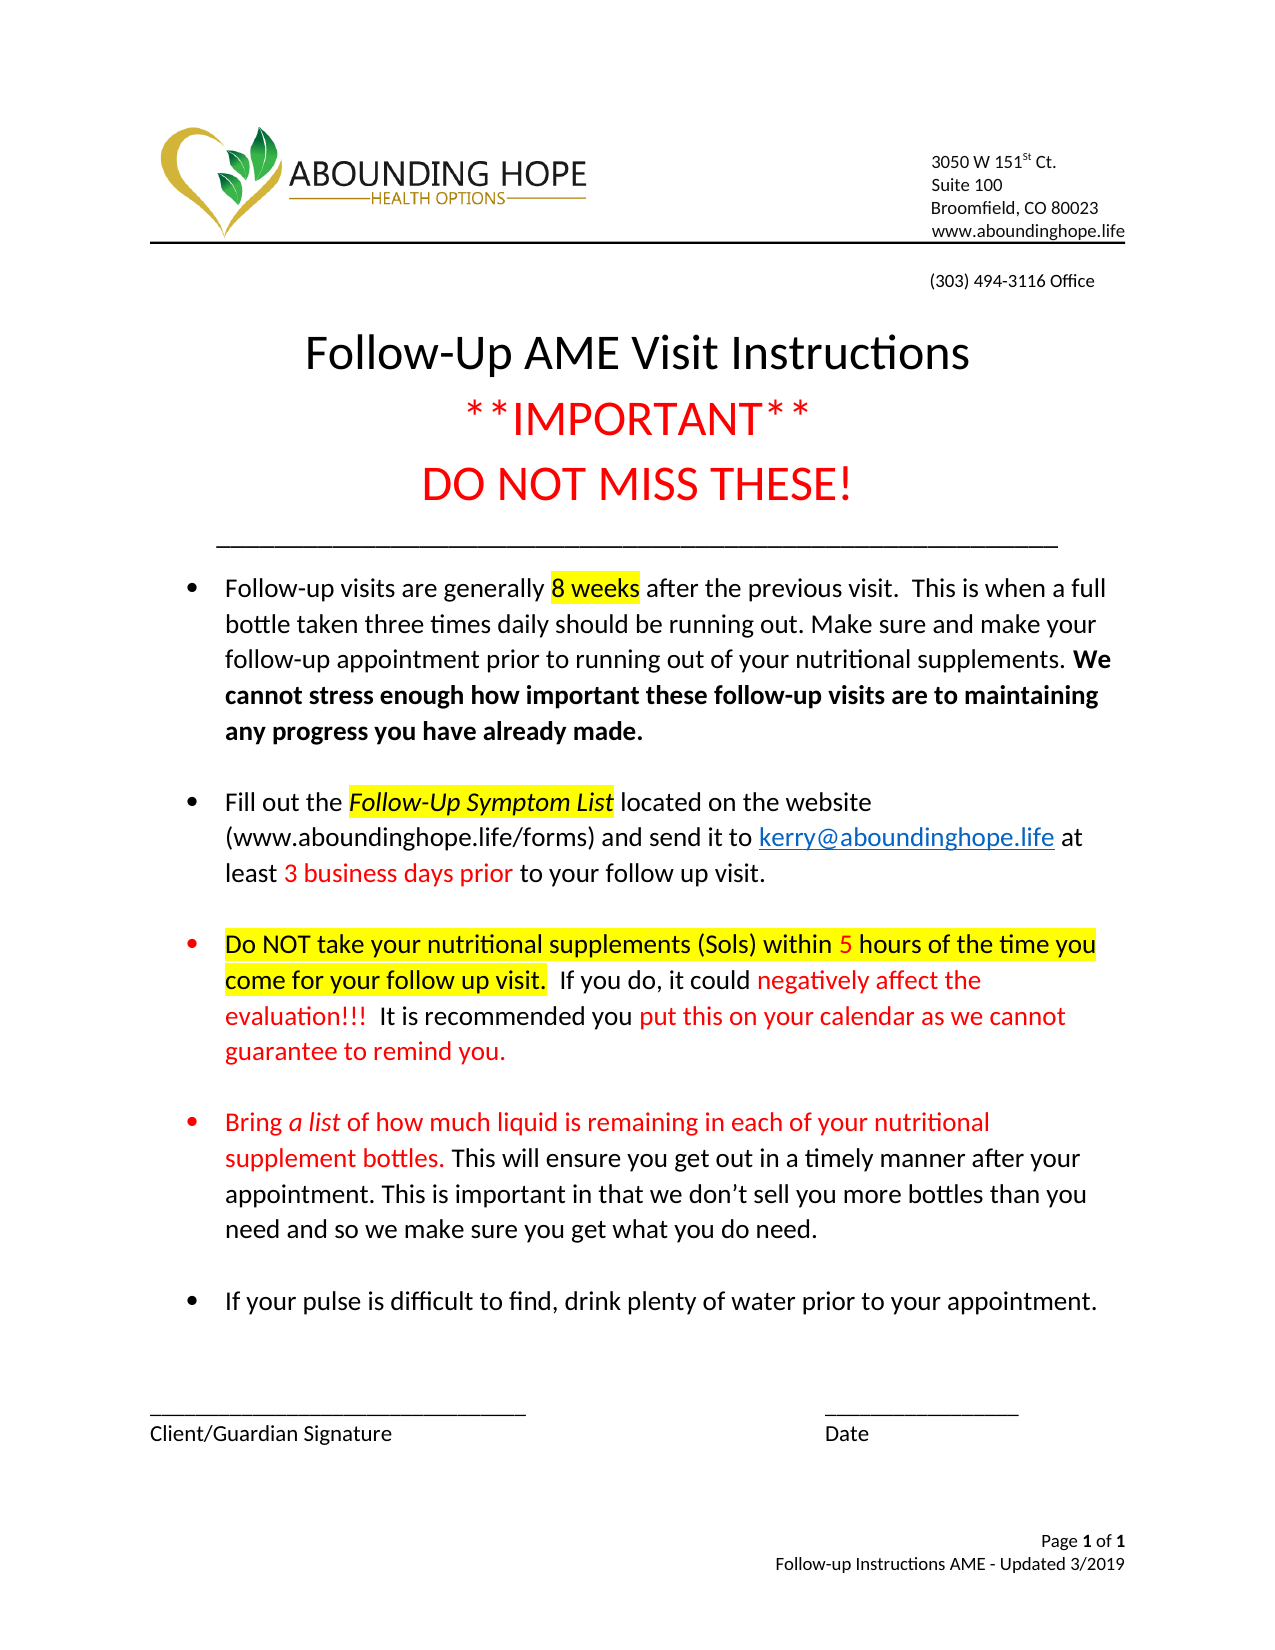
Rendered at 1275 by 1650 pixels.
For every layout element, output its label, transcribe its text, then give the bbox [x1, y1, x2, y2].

list Do NOT take your nutritional supplements (Sols) within 5 hours of the time you come for your follow up visit. If you do, it could negatively affect the evaluation!!! It is recommended you put this on your calendar as we cannot guarantee to remind you. [187, 927, 1125, 1067]
text www.aboundinghope.life [150, 219, 1125, 241]
text Suite 100 [150, 173, 1125, 196]
text (303) 494-3116 Office [150, 270, 1125, 321]
text 3050 W 151St Ct. [825, 150, 1125, 173]
list Fill out the Follow-Up Symptom List located on the website (www.aboundinghope.life/forms) and send it to kerry@aboundinghope.life at least 3 business days prior to your follow up visit. [187, 785, 1125, 889]
list Follow-up visits are generally 8 weeks after the previous visit. This is when a full bottle taken three times daily should be running out. Make sure and make your follow-up appointment prior to running out of your nutritional supplements. We cannot stress enough how important these follow-up visits are to maintaining any progress you have already made. [187, 571, 1125, 747]
text Follow-Up AME Visit Instructions **IMPORTANT** DO NOT MISS THESE! __________________________________________________________ [150, 321, 1125, 552]
text Broomfield, CO 80023 [150, 196, 1125, 219]
text _________________________________ _________________ [150, 1391, 1125, 1419]
text Client/Guardian Signature Date [150, 1419, 1125, 1447]
picture [150, 113, 598, 173]
list If your pulse is difficult to find, drink plenty of water prior to your appointment. [187, 1284, 1125, 1317]
list Bring a list of how much liquid is remaining in each of your nutritional supplement bottles. This will ensure you get out in a timely manner after your appointment. This is important in that we don’t sell you more bottles than you need and so we make sure you get what you do need. [187, 1106, 1125, 1246]
